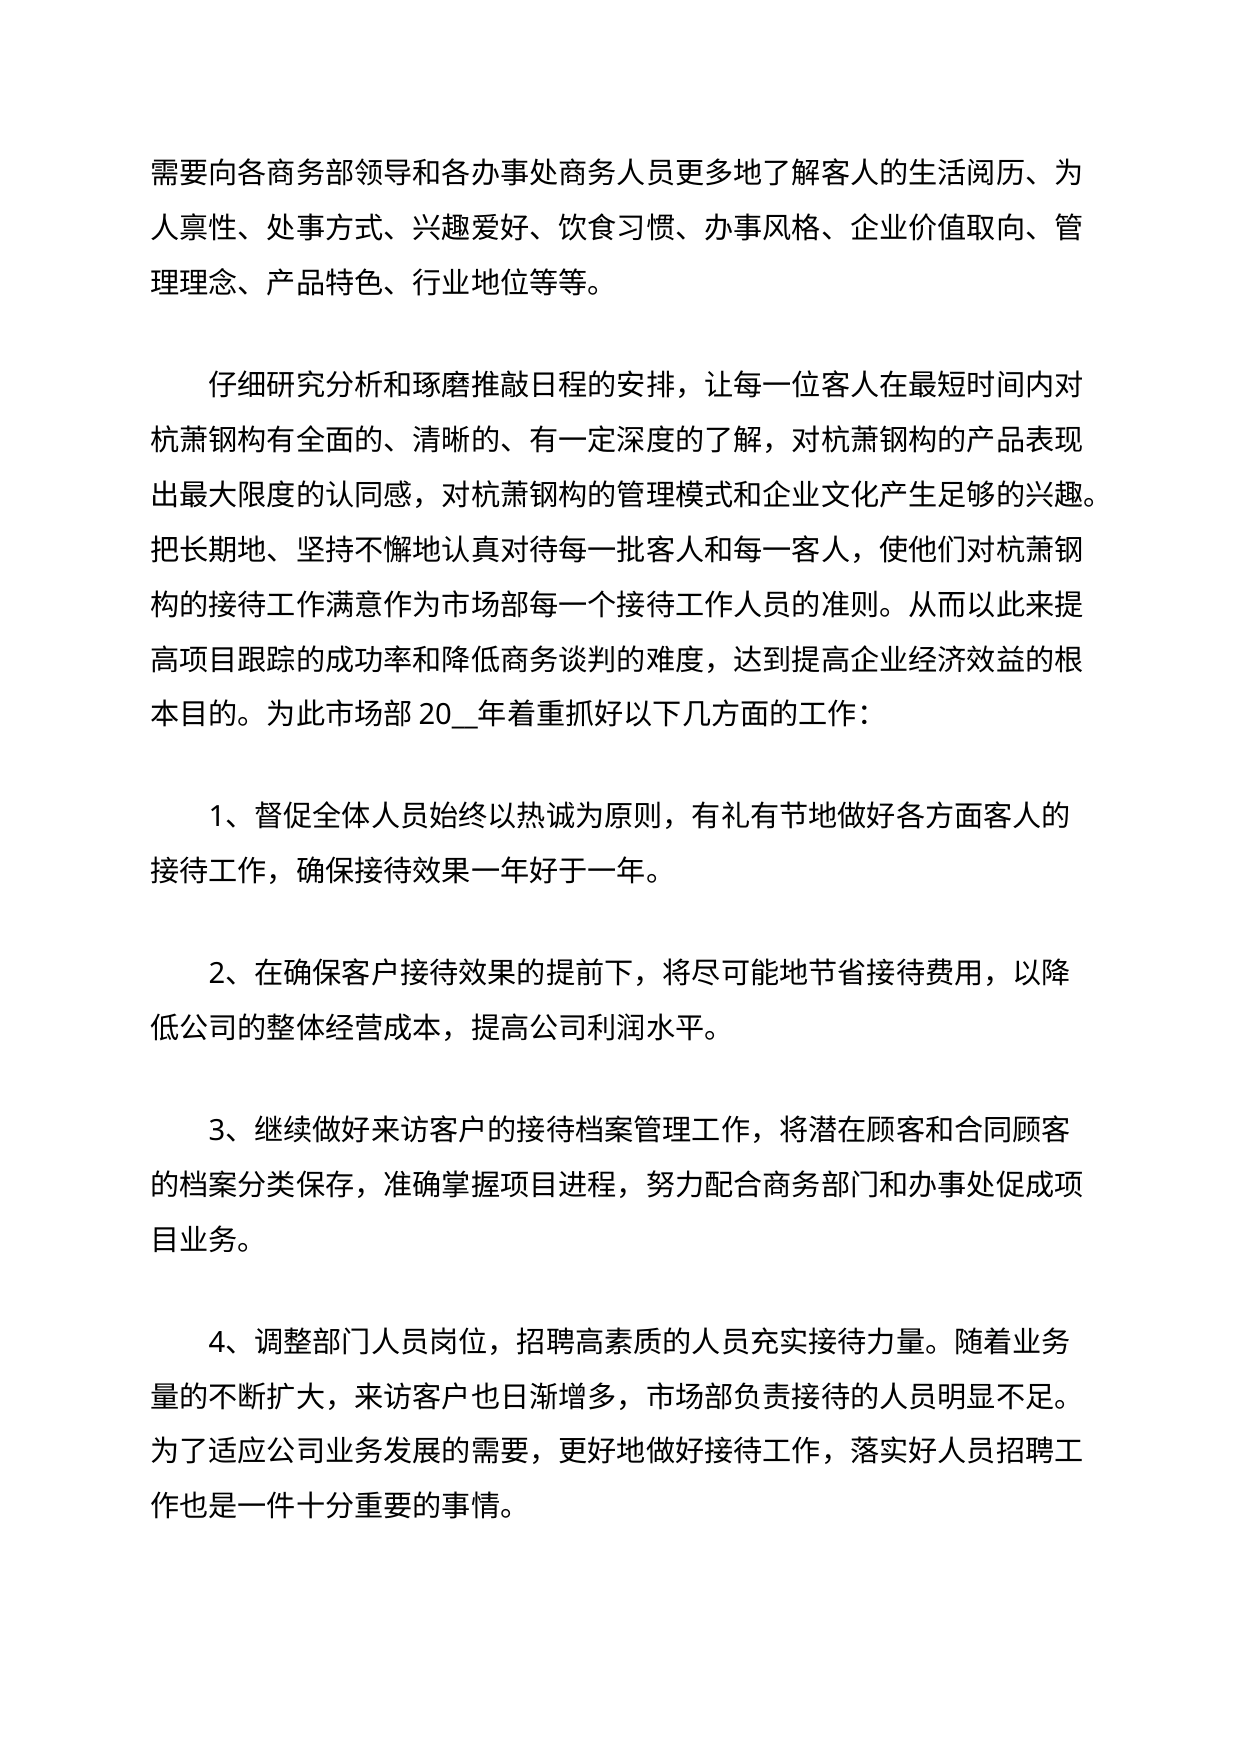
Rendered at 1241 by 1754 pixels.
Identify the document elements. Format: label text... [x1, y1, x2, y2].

text 2、在确保客户接待效果的提前下，将尽可能地节省接待费用，以降低公司的整体经营成本，提高公司利润水平。 [150, 950, 1090, 1047]
text 3、继续做好来访客户的接待档案管理工作，将潜在顾客和合同顾客的档案分类保存，准确掌握项目进程，努力配合商务部门和办事处促成项目业务。 [150, 1106, 1090, 1259]
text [150, 150, 1090, 302]
text 仔细研究分析和琢磨推敲日程的安排，让每一位客人在最短时间内对杭萧钢构有全面的、清晰的、有一定深度的了解，对杭萧钢构的产品表现出最大限度的认同感，对杭萧钢构的管理模式和企业文化产生足够的兴趣。把长期地、坚持不懈地认真对待每一批客人和每一客人，使他们对杭萧钢构的接待工作满意作为市场部每一个接待工作人员的准则。从而以此来提高项目跟踪的成功率和降低商务谈判的难度，达到提高企业经济效益的根本目的。为此市场部20__年着重抓好以下几方面的工作： [150, 362, 1090, 733]
text 1、督促全体人员始终以热诚为原则，有礼有节地做好各方面客人的接待工作，确保接待效果一年好于一年。 [150, 793, 1090, 890]
text 4、调整部门人员岗位，招聘高素质的人员充实接待力量。随着业务量的不断扩大，来访客户也日渐增多，市场部负责接待的人员明显不足。为了适应公司业务发展的需要，更好地做好接待工作，落实好人员招聘工作也是一件十分重要的事情。 [150, 1318, 1090, 1525]
